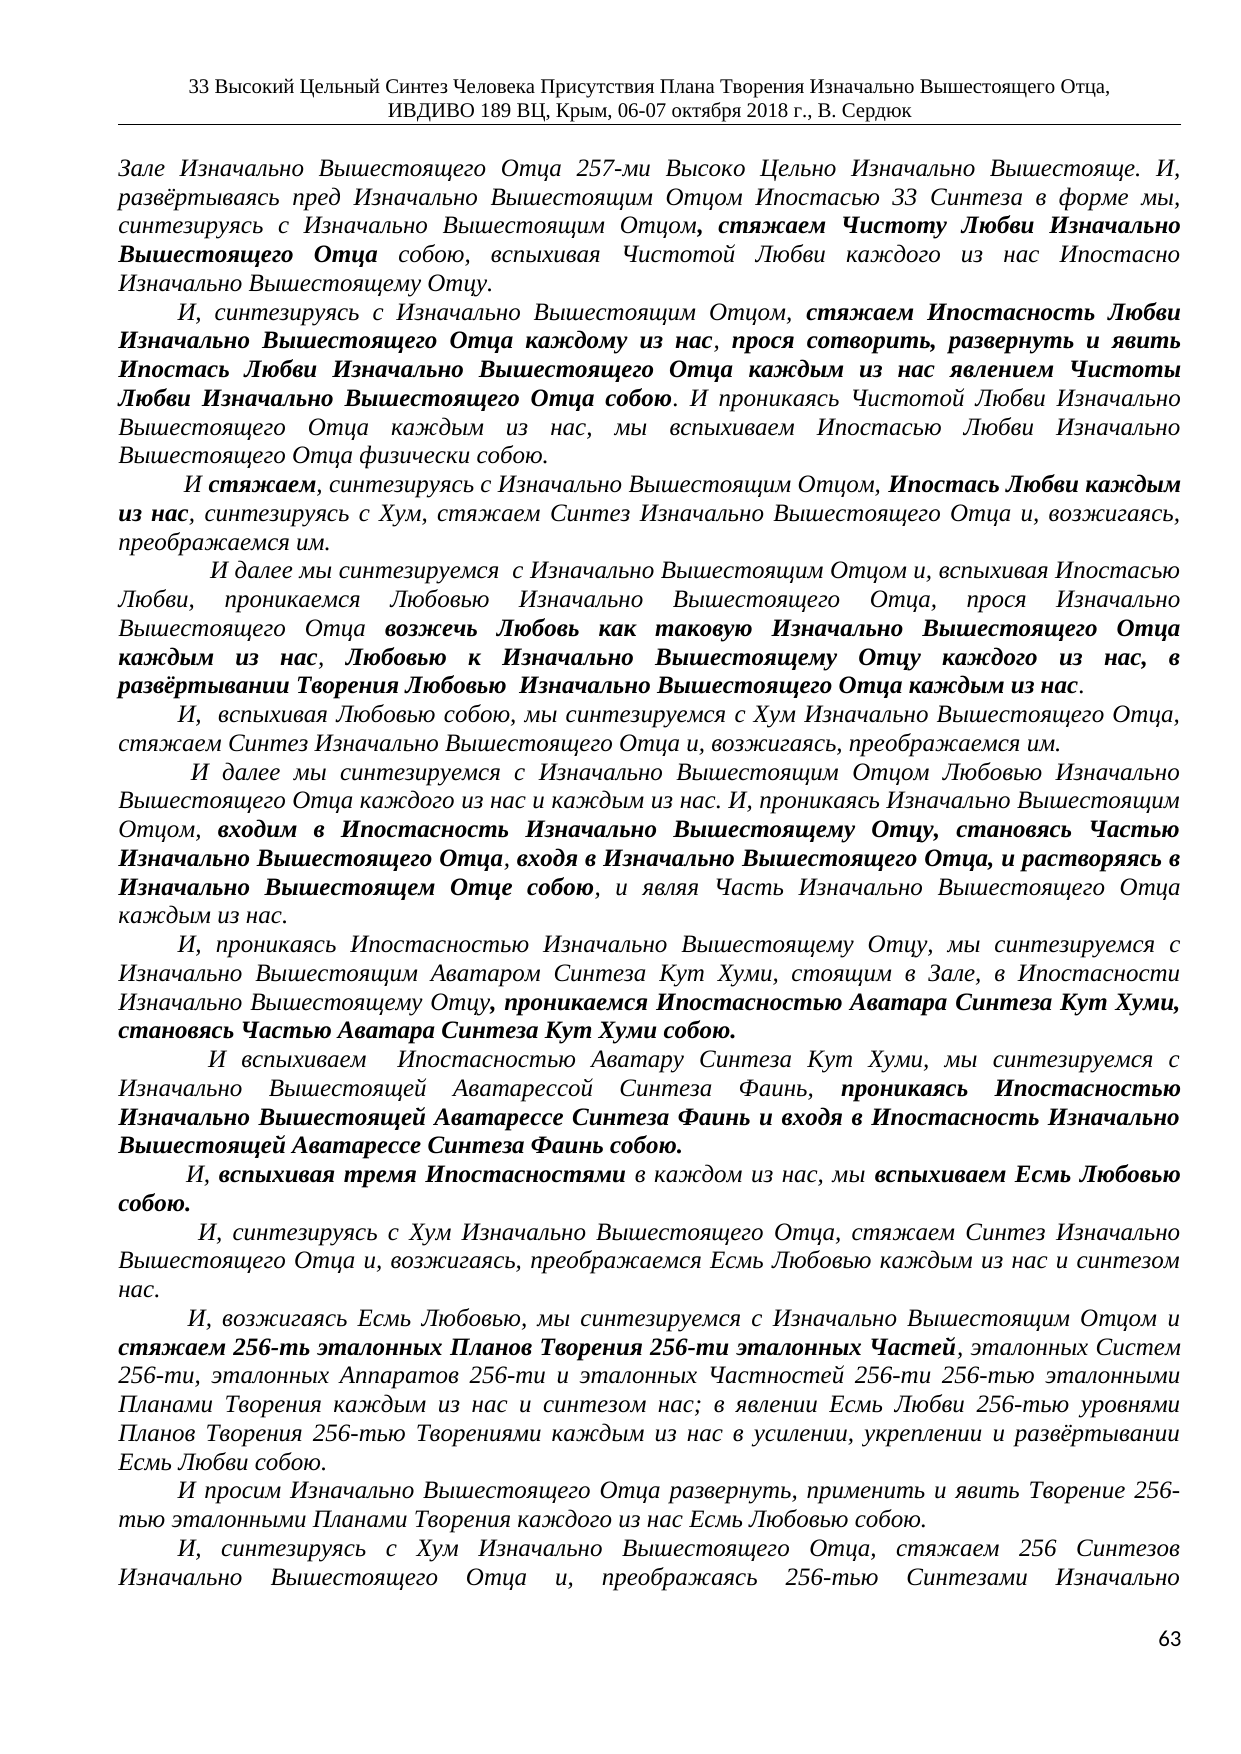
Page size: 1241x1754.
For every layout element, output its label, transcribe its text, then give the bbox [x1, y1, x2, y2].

text И, возжигаясь Есмь Любовью, мы синтезируемся с Изначально Вышестоящим Отцом и стяжаем 256-ть эталонных Планов Творения 256-ти эталонных Частей, эталонных Систем 256-ти, эталонных Аппаратов 256-ти и эталонных Частностей 256-ти 256-тью эталонными Планами Творения каждым из нас и синтезом нас; в явлении Есмь Любви 256-тью уровнями Планов Творения 256-тью Творениями каждым из нас в усилении, укреплении и развёртывании Есмь Любви собою. [118, 1303, 1181, 1476]
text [118, 153, 1181, 297]
text И стяжаем, синтезируясь с Изначально Вышестоящим Отцом, Ипостась Любви каждым из нас, синтезируясь с Хум, стяжаем Синтез Изначально Вышестоящего Отца и, возжигаясь, преображаемся им. [118, 469, 1181, 556]
text И, проникаясь Ипостасностью Изначально Вышестоящему Отцу, мы синтезируемся с Изначально Вышестоящим Аватаром Синтеза Кут Хуми, стоящим в Зале, в Ипостасности Изначально Вышестоящему Отцу, проникаемся Ипостасностью Аватара Синтеза Кут Хуми, становясь Частью Аватара Синтеза Кут Хуми собою. [118, 929, 1181, 1044]
text И далее мы синтезируемся с Изначально Вышестоящим Отцом и, вспыхивая Ипостасью Любви, проникаемся Любовью Изначально Вышестоящего Отца, прося Изначально Вышестоящего Отца возжечь Любовь как таковую Изначально Вышестоящего Отца каждым из нас, Любовью к Изначально Вышестоящему Отцу каждого из нас, в развёртывании Творения Любовью Изначально Вышестоящего Отца каждым из нас. [118, 556, 1181, 699]
text И, вспыхивая Любовью собою, мы синтезируемся с Хум Изначально Вышестоящего Отца, стяжаем Синтез Изначально Вышестоящего Отца и, возжигаясь, преображаемся им. [118, 699, 1181, 757]
text И, синтезируясь с Хум Изначально Вышестоящего Отца, стяжаем Синтез Изначально Вышестоящего Отца и, возжигаясь, преображаемся Есмь Любовью каждым из нас и синтезом нас. [118, 1217, 1181, 1303]
text И, синтезируясь с Изначально Вышестоящим Отцом, стяжаем Ипостасность Любви Изначально Вышестоящего Отца каждому из нас, прося сотворить, развернуть и явить Ипостась Любви Изначально Вышестоящего Отца каждым из нас явлением Чистоты Любви Изначально Вышестоящего Отца собою. И проникаясь Чистотой Любви Изначально Вышестоящего Отца каждым из нас, мы вспыхиваем Ипостасью Любви Изначально Вышестоящего Отца физически собою. [118, 297, 1181, 469]
text И вспыхиваем Ипостасностью Аватару Синтеза Кут Хуми, мы синтезируемся с Изначально Вышестоящей Аватарессой Синтеза Фаинь, проникаясь Ипостасностью Изначально Вышестоящей Аватарессе Синтеза Фаинь и входя в Ипостасность Изначально Вышестоящей Аватарессе Синтеза Фаинь собою. [118, 1044, 1181, 1159]
text И просим Изначально Вышестоящего Отца развернуть, применить и явить Творение 256-тью эталонными Планами Творения каждого из нас Есмь Любовью собою. [118, 1476, 1181, 1533]
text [118, 1533, 1181, 1591]
text И далее мы синтезируемся с Изначально Вышестоящим Отцом Любовью Изначально Вышестоящего Отца каждого из нас и каждым из нас. И, проникаясь Изначально Вышестоящим Отцом, входим в Ипостасность Изначально Вышестоящему Отцу, становясь Частью Изначально Вышестоящего Отца, входя в Изначально Вышестоящего Отца, и растворяясь в Изначально Вышестоящем Отце собою, и являя Часть Изначально Вышестоящего Отца каждым из нас. [118, 757, 1181, 929]
text И, вспыхивая тремя Ипостасностями в каждом из нас, мы вспыхиваем Есмь Любовью собою. [118, 1159, 1181, 1217]
